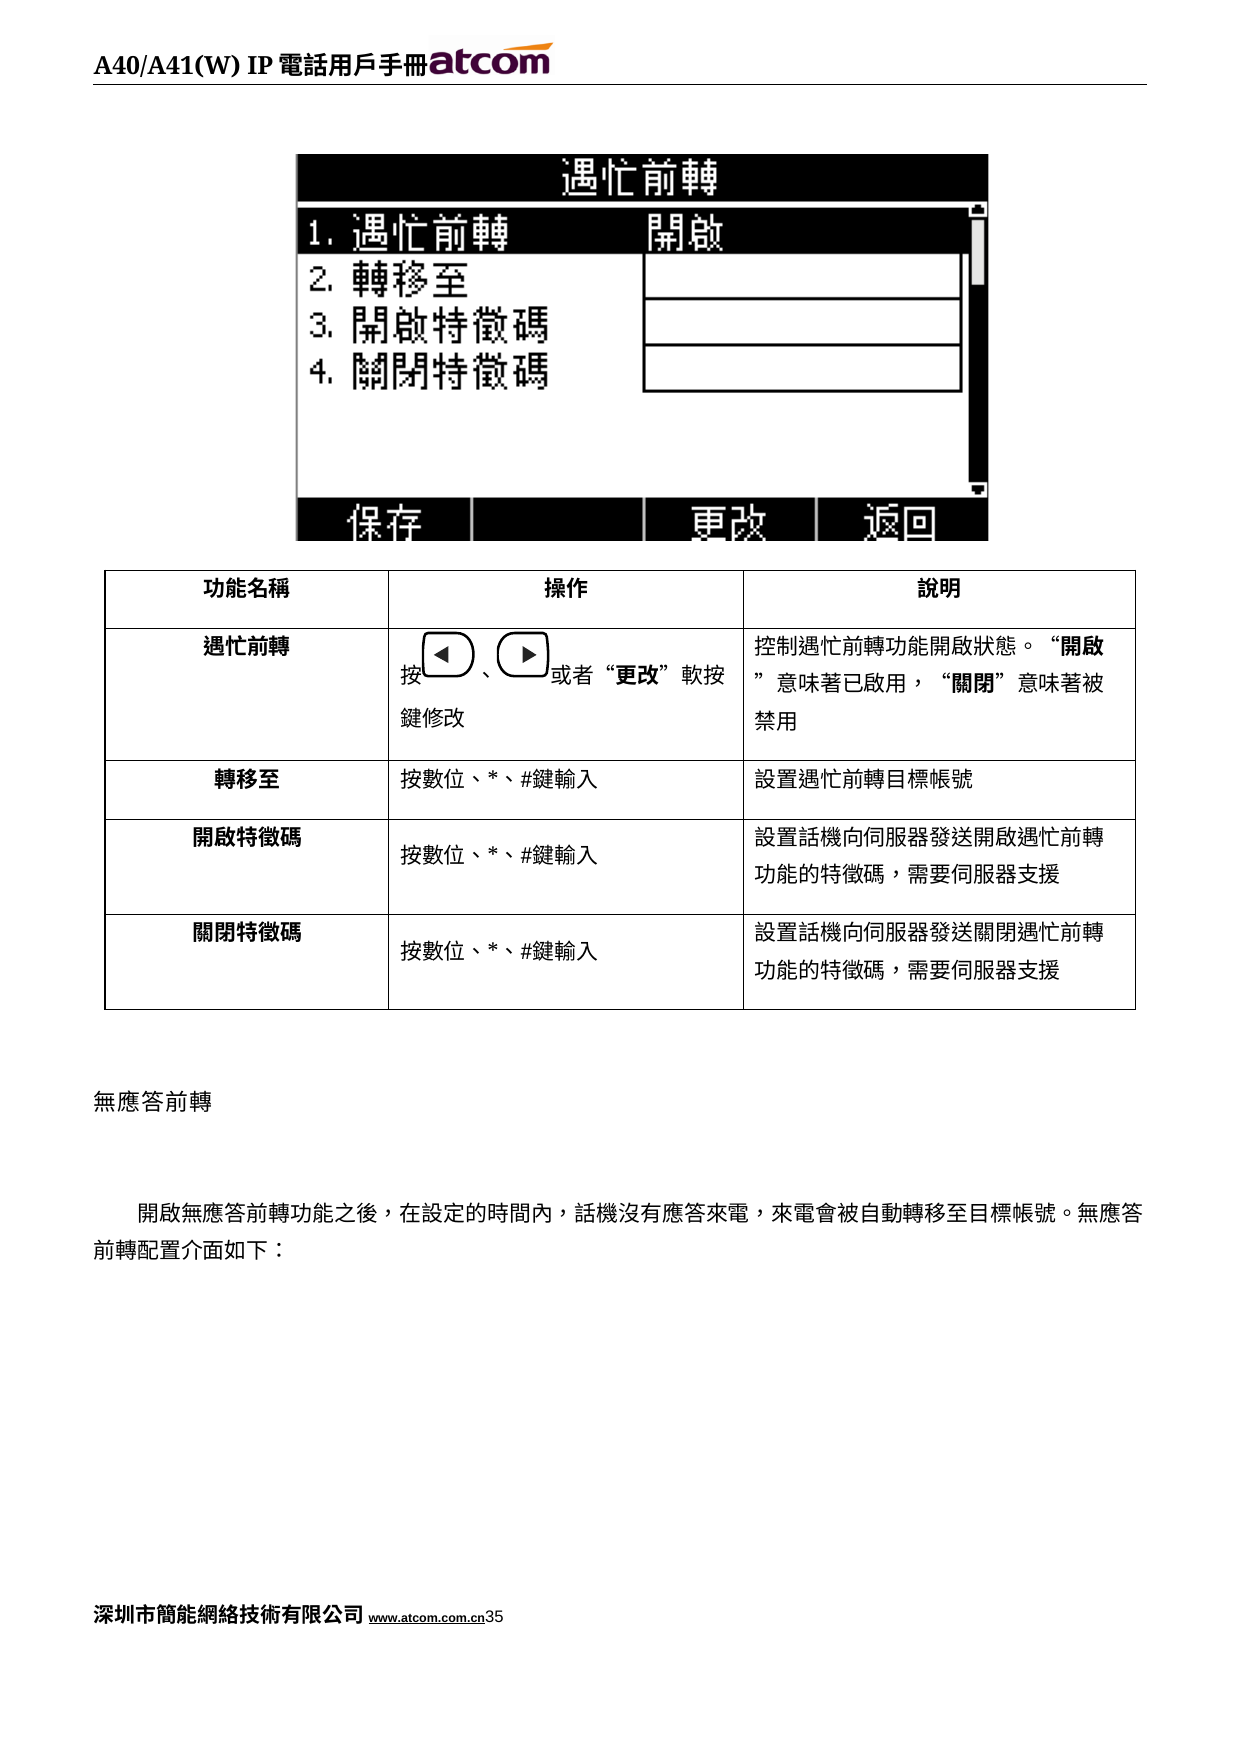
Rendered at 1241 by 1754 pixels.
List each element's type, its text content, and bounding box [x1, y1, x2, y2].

picture [295, 154, 989, 541]
table_cell 遇忙前轉 [106, 629, 388, 760]
table_cell 控制遇忙前轉功能開啟狀態。“開啟”意味著已啟用，“關閉”意味著被禁用 [744, 629, 1135, 760]
table_cell 設置話機向伺服器發送關閉遇忙前轉功能的特徵碼，需要伺服器支援 [744, 915, 1135, 1009]
table_cell 按數位、*、#鍵輸入 [389, 915, 743, 1009]
table_cell 設置話機向伺服器發送開啟遇忙前轉功能的特徵碼，需要伺服器支援 [744, 820, 1135, 914]
table_cell 轉移至 [106, 761, 388, 818]
text 開啟無應答前轉功能之後，在設定的時間內，話機沒有應答來電，來電會被自動轉移至目標帳號。無應答前轉配置介面如下： [93, 1196, 1147, 1266]
table_cell 設置遇忙前轉目標帳號 [744, 761, 1135, 818]
subtitle 無應答前轉 [93, 1068, 1147, 1133]
table_cell 關閉特徵碼 [106, 915, 388, 1009]
picture [428, 35, 555, 75]
table_header 功能名稱 [106, 571, 388, 628]
table_cell 按數位、*、#鍵輸入 [389, 820, 743, 914]
table_header 操作 [389, 571, 743, 628]
table_cell 按、或者“更改”軟按鍵修改 [389, 629, 743, 760]
table_header 說明 [744, 571, 1135, 628]
table_cell 按數位、*、#鍵輸入 [389, 761, 743, 818]
table_cell 開啟特徵碼 [106, 820, 388, 914]
